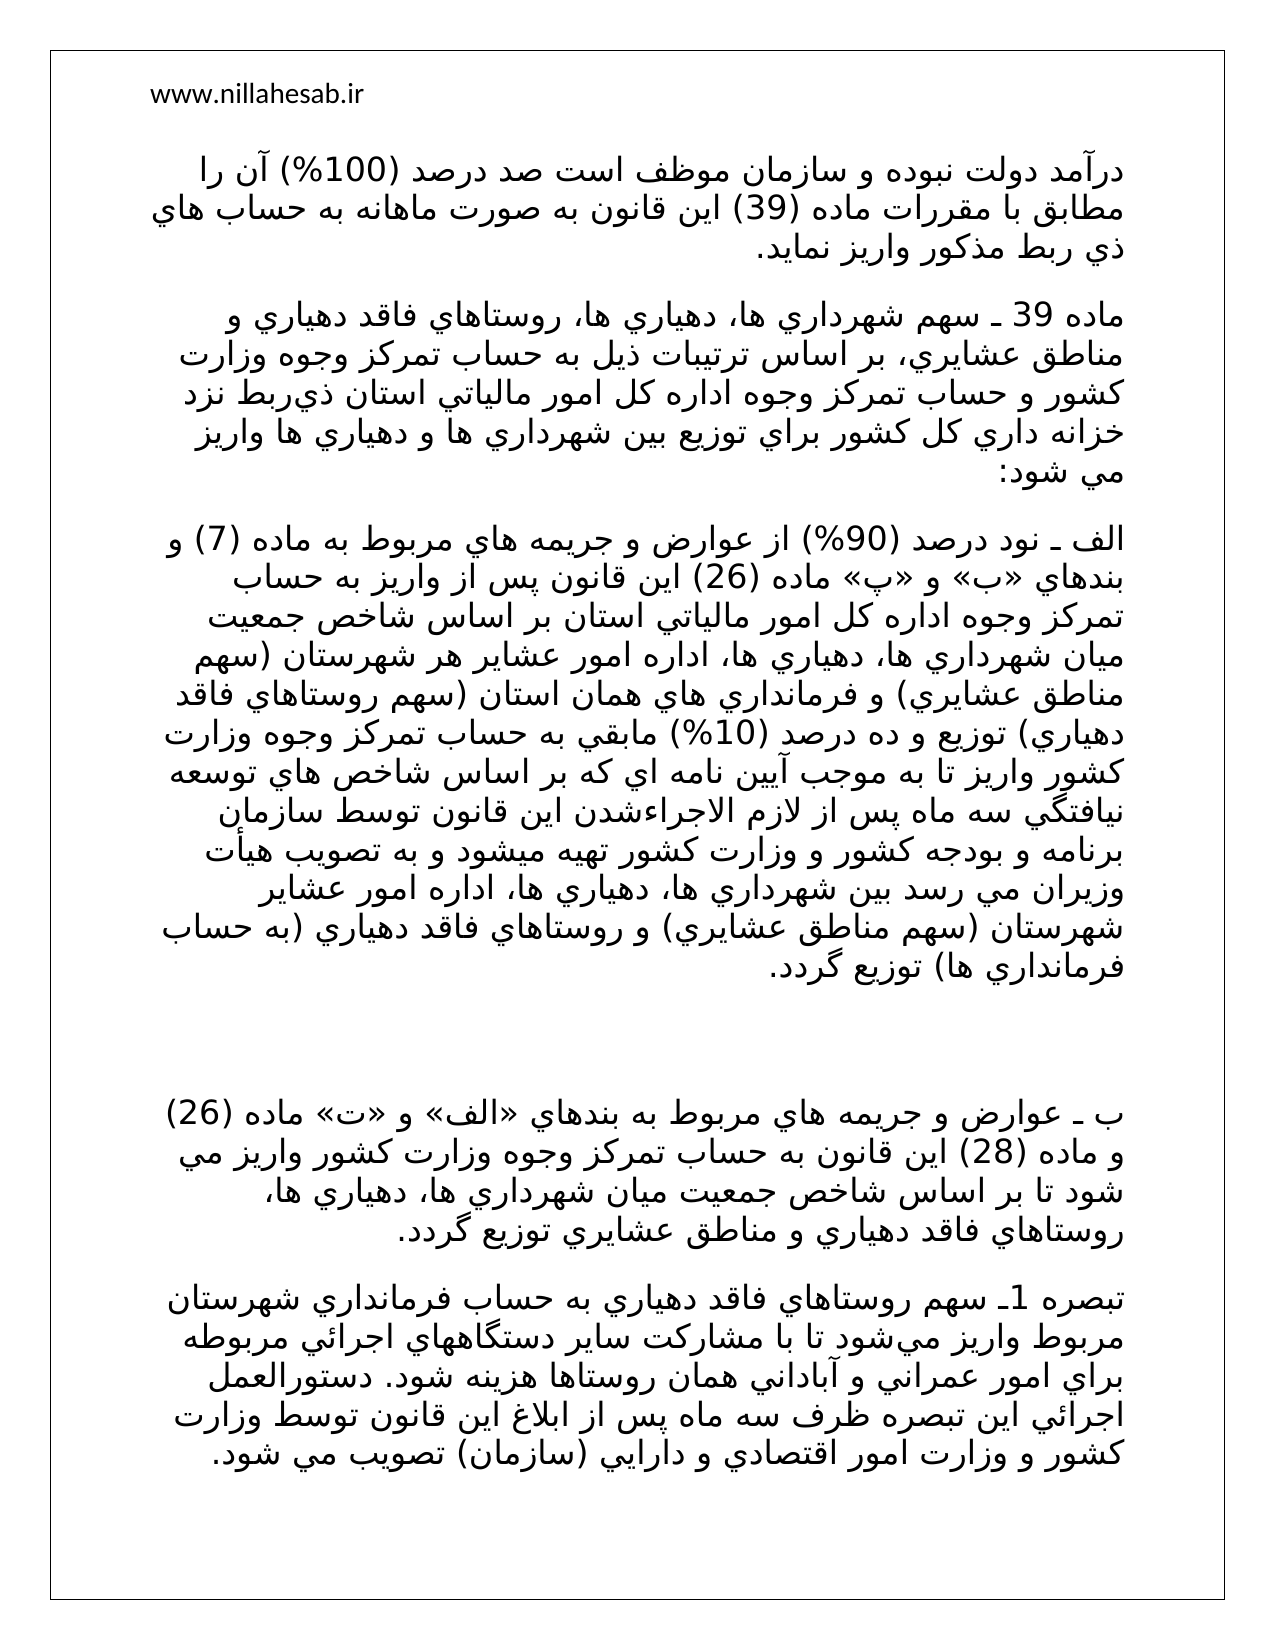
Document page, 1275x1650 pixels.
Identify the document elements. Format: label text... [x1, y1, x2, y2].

text تبصره 1ـ سهم روستاهاي فاقد دهياري به حساب فرمانداري شهرستان مربوط واريز مي‌شود تا با مشاركت ساير دستگاههاي اجرائي مربوطه براي امور عمراني و آباداني همان روستاها هزينه شود. دستورالعمل اجرائي اين تبصره ظرف سه‌ ماه پس از ابلاغ اين قانون توسط وزارت كشور و وزارت امور اقتصادي و دارايي (سازمان) تصويب مي‌ شود. [150, 1278, 1125, 1473]
text ب ‌ـ عوارض و جريمه‌ هاي مربوط به بندهاي «الف» و «ت» ماده‌ (26) و ماده‌ (28) اين قانون به حساب تمركز وجوه وزارت كشور واريز مي‌ شود تا بر اساس شاخص جمعيت ميان شهرداري‌ ها، دهياري‌ ها، روستاهاي فاقد دهياري و مناطق عشايري توزيع ‌گردد. [150, 1094, 1125, 1249]
text ماده 39‌ ـ سهم شهرداري‌ ها، دهياري‌ ها، روستاهاي فاقد دهياري و مناطق عشايري، بر اساس ترتيبات ذيل به حساب تمركز وجوه وزارت كشور و حساب تمركز وجوه اداره كل امور مالياتي استان ذي‌ربط نزد خزانه‌ داري كل كشور براي توزيع بين شهردار‌ي‌ ها و دهياري‌ ها واريز مي‌ شود: [150, 296, 1125, 490]
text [150, 150, 1125, 267]
text الف‌ ـ نود درصد (90%) از عوارض و جريمه‌ هاي مربوط به ماده‌ (7) و بندهاي «ب» و «پ» ماده‌ (26) اين قانون پس از واريز به حساب تمركز وجوه اداره كل امور مالياتي استان بر اساس شاخص جمعيت ميان شهرداري‌ ها، دهياري‌ ها، اداره امور عشاير هر شهرستان (سهم مناطق عشايري) و فرمانداري‌ هاي همان استان (سهم روستاهاي فاقد دهياري) توزيع و ده درصد (10%) مابقي به حساب تمركز وجوه وزارت كشور واريز تا به موجب آيين نامه اي كه بر اساس شاخص هاي توسعه‌ نيافتگي سه ماه پس از لازم‌ الاجراءشدن اين قانون توسط سازمان برنامه و بودجه كشور و وزارت كشور تهيه مي‏شود و به تصويب هيأت وزيران مي‌ رسد بين شهرداري‌ ها، دهياري‌ ها، اداره امور عشاير شهرستان (سهم مناطق عشايري) و روستاهاي فاقد دهياري (به حساب فرمانداري‌ ها) توزيع گردد. [150, 519, 1125, 985]
